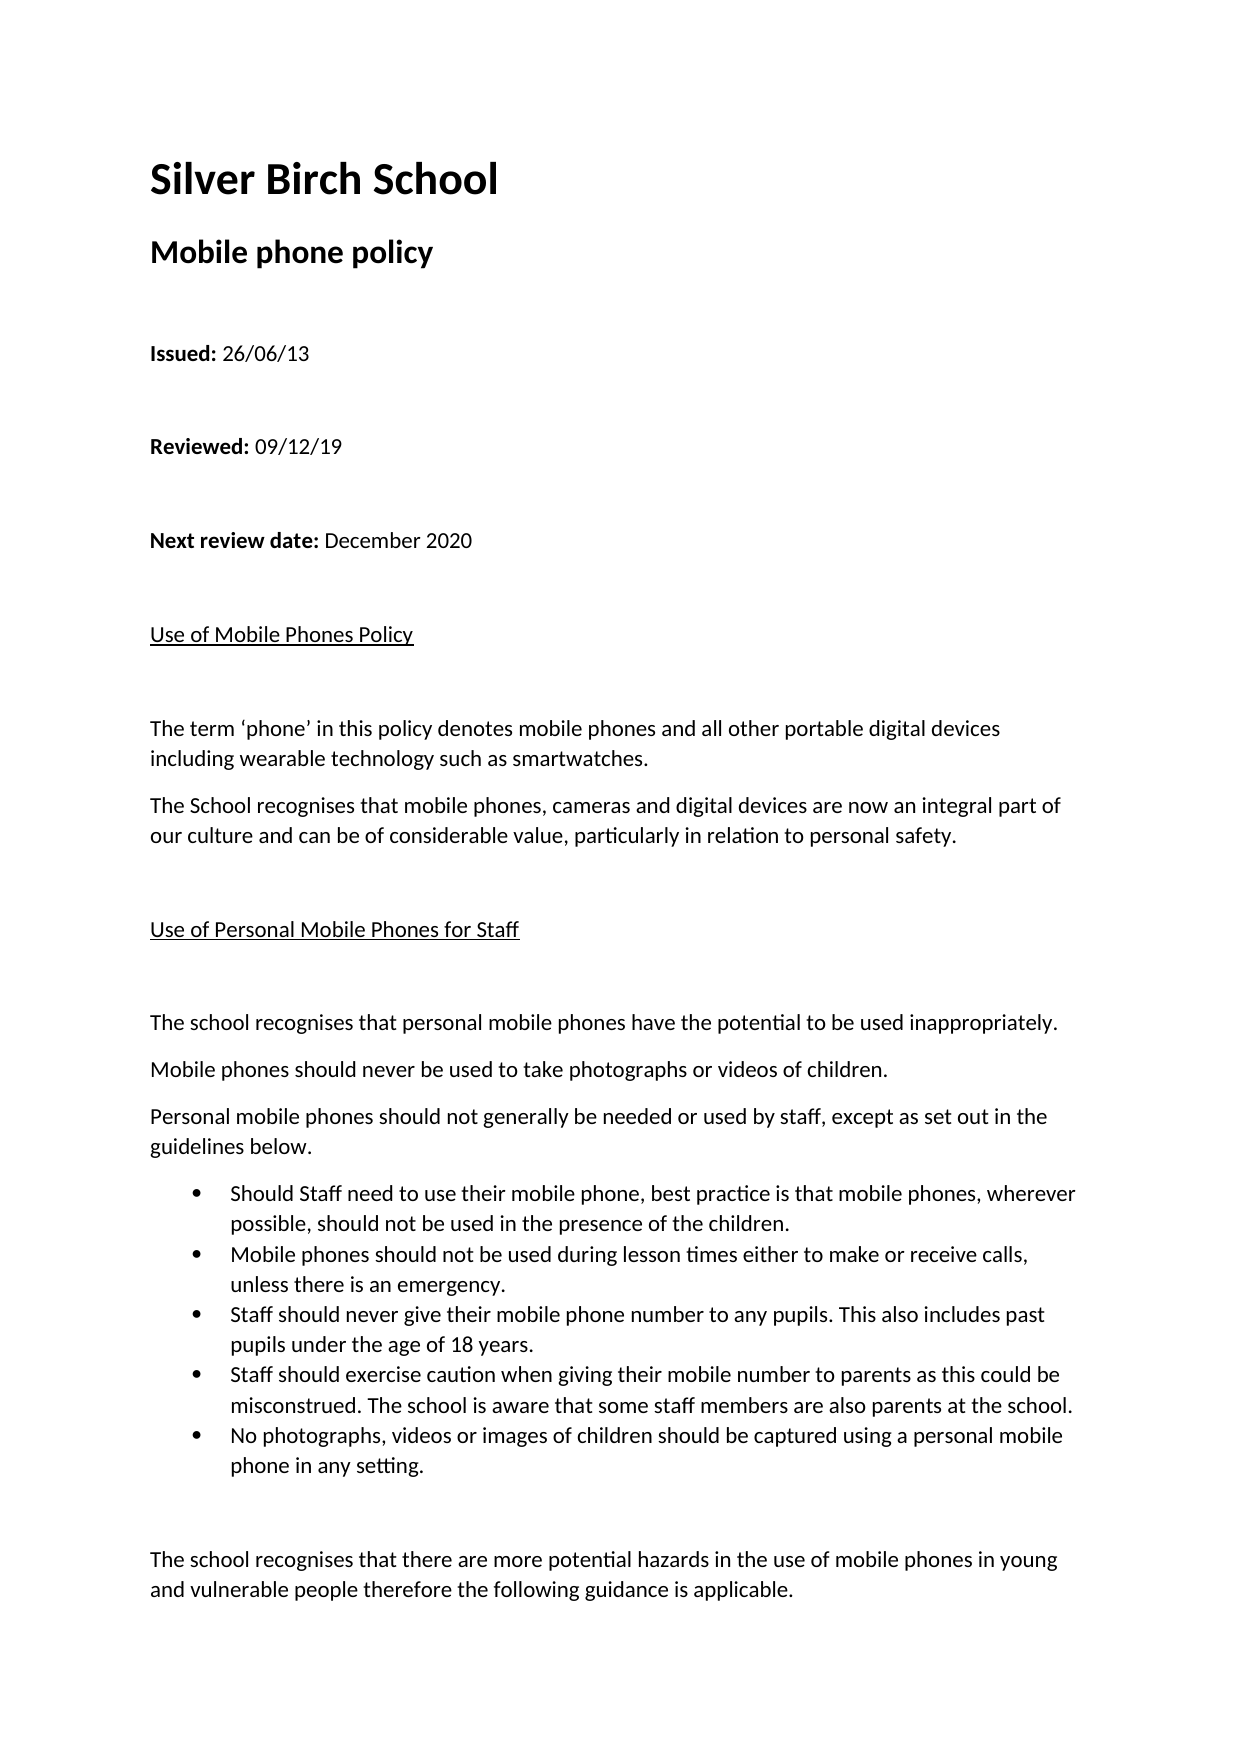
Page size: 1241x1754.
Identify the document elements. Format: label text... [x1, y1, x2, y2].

text Use of Mobile Phones Policy [150, 620, 1090, 648]
list Should Staff need to use their mobile phone, best practice is that mobile phones, wherever possible, should not be used in the presence of the children. [193, 1179, 1090, 1237]
list Staff should exercise caution when giving their mobile number to parents as this could be misconstrued. The school is aware that some staff members are also parents at the school. [193, 1361, 1090, 1419]
text Personal mobile phones should not generally be needed or used by staff, except as set out in the guidelines below. [150, 1102, 1090, 1160]
text The school recognises that there are more potential hazards in the use of mobile phones in young and vulnerable people therefore the following guidance is applicable. [150, 1545, 1090, 1603]
list Staff should never give their mobile phone number to any pupils. This also includes past pupils under the age of 18 years. [193, 1300, 1090, 1358]
text The term ‘phone’ in this policy denotes mobile phones and all other portable digital devices including wearable technology such as smartwatches. [150, 714, 1090, 772]
text Mobile phones should never be used to take photographs or videos of children. [150, 1055, 1090, 1083]
text The School recognises that mobile phones, cameras and digital devices are now an integral part of our culture and can be of considerable value, particularly in relation to personal safety. [150, 791, 1090, 849]
text Use of Personal Mobile Phones for Staff [150, 915, 1090, 943]
text The school recognises that personal mobile phones have the potential to be used inappropriately. [150, 1008, 1090, 1036]
text Issued: 26/06/13 [150, 339, 1090, 367]
list Mobile phones should not be used during lesson times either to make or receive calls, unless there is an emergency. [193, 1240, 1090, 1298]
text Next review date: December 2020 [149, 526, 1090, 554]
text Reviewed: 09/12/19 [150, 432, 1090, 460]
list No photographs, videos or images of children should be captured using a personal mobile phone in any setting. [193, 1421, 1090, 1479]
text Silver Birch School [150, 150, 1090, 206]
text Mobile phone policy [150, 231, 1090, 272]
